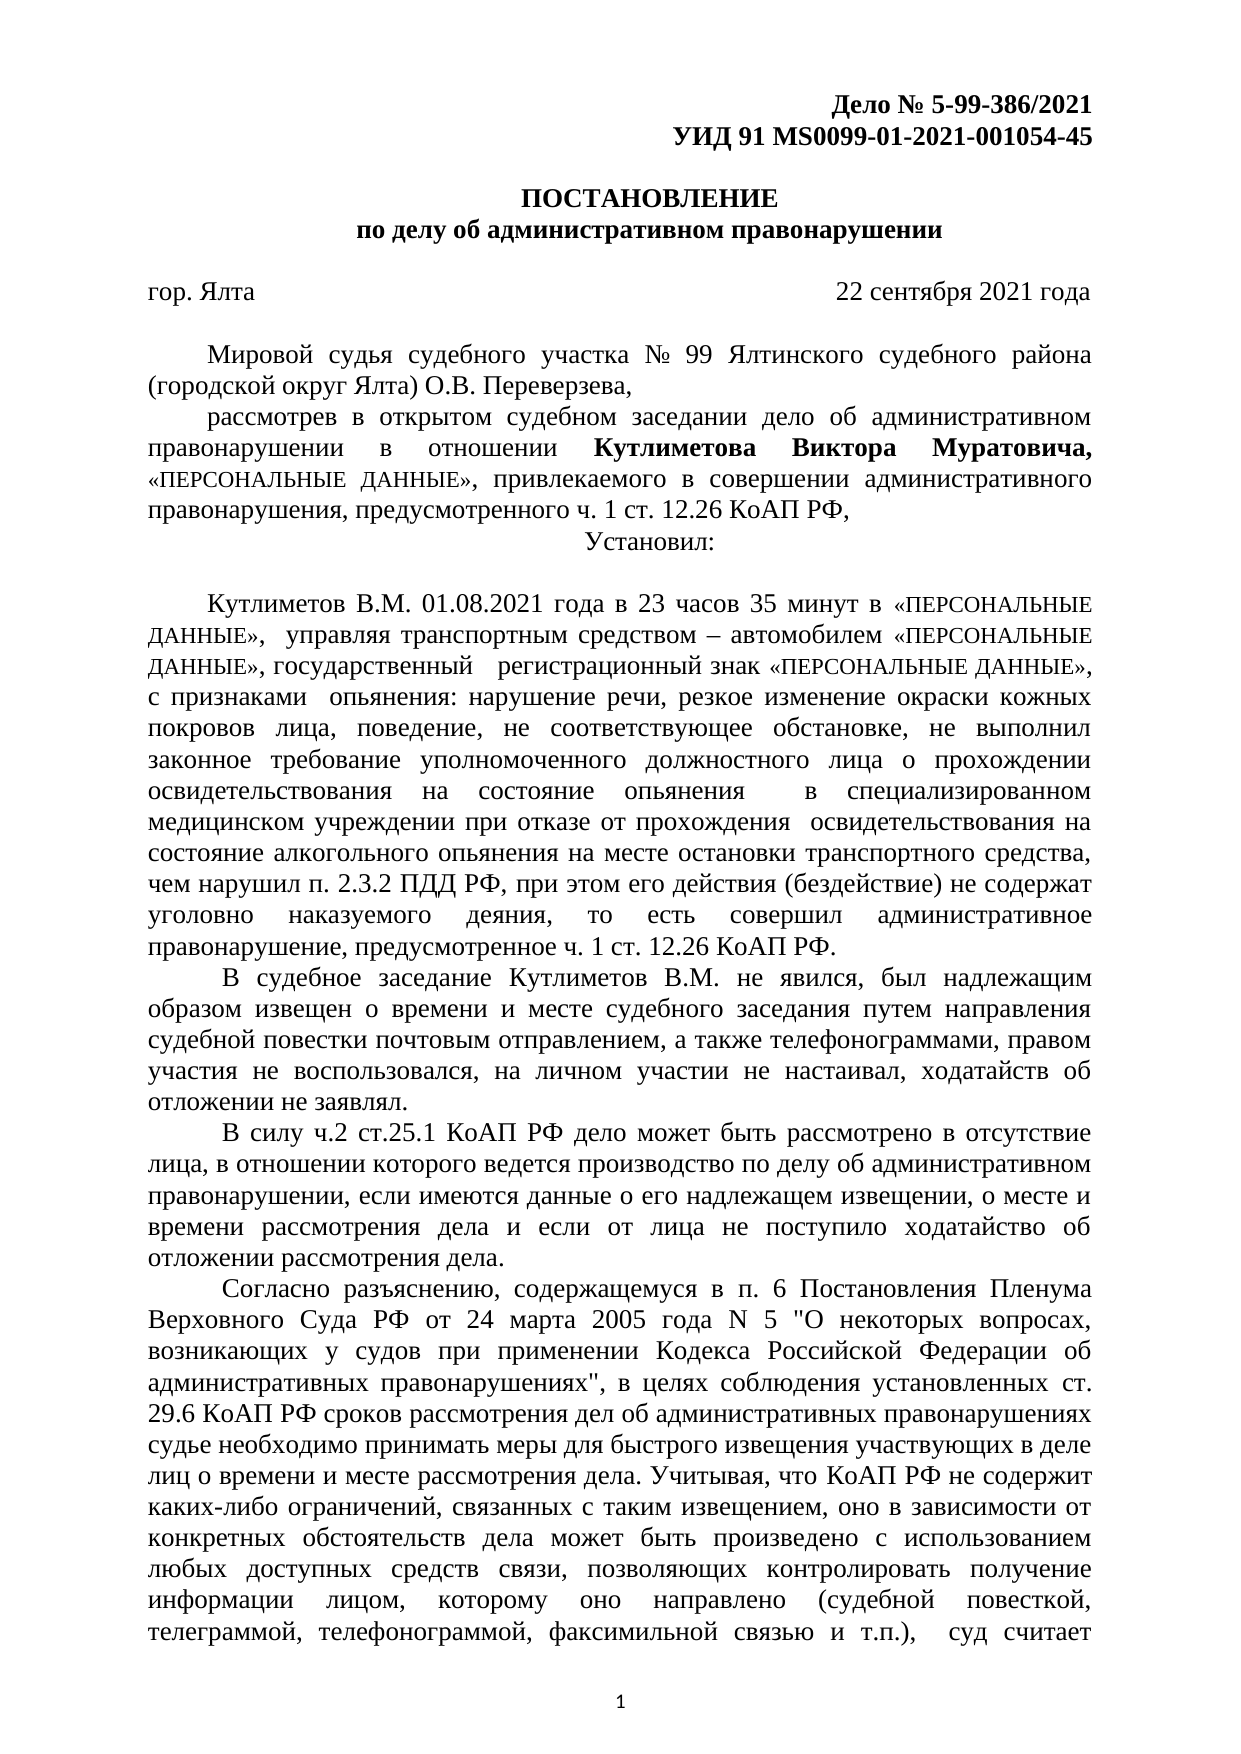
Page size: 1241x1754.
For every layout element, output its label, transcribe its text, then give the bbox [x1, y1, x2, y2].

text В силу ч.2 ст.25.1 КоАП РФ дело может быть рассмотрено в отсутствие лица, в отношении которого ведется производство по делу об административном правонарушении, если имеются данные о его надлежащем извещении, о месте и времени рассмотрения дела и если от лица не поступило ходатайство об отложении рассмотрения дела. [148, 1116, 1092, 1272]
text Мировой судья судебного участка № 99 Ялтинского судебного района (городской округ Ялта) О.В. Переверзева, [148, 338, 1092, 400]
text по делу об административном правонарушении [148, 213, 1092, 244]
title Дело № 5-99-386/2021 [148, 89, 1092, 120]
text гор. Ялта 22 сентября 2021 года [148, 276, 1092, 307]
text В судебное заседание Кутлиметов В.М. не явился, был надлежащим образом извещен о времени и месте судебного заседания путем направления судебной повестки почтовым отправлением, а также телефонограммами, правом участия не воспользовался, на личном участии не настаивал, ходатайств об отложении не заявлял. [148, 961, 1092, 1116]
title УИД 91 MS0099-01-2021-001054-45 [148, 120, 1092, 151]
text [148, 1272, 1092, 1646]
title ПОСТАНОВЛЕНИЕ [148, 182, 1092, 213]
text Кутлиметов В.М. 01.08.2021 года в 23 часов 35 минут в «ПЕРСОНАЛЬНЫЕ ДАННЫЕ», управляя транспортным средством – автомобилем «ПЕРСОНАЛЬНЫЕ ДАННЫЕ», государственный регистрационный знак «ПЕРСОНАЛЬНЫЕ ДАННЫЕ», с признаками опьянения: нарушение речи, резкое изменение окраски кожных покровов лица, поведение, не соответствующее обстановке, не выполнил законное требование уполномоченного должностного лица о прохождении освидетельствования на состояние опьянения в специализированном медицинском учреждении при отказе от прохождения освидетельствования на состояние алкогольного опьянения на месте остановки транспортного средства, чем нарушил п. 2.3.2 ПДД РФ, при этом его действия (бездействие) не содержат уголовно наказуемого деяния, то есть совершил административное правонарушение, предусмотренное ч. 1 ст. 12.26 КоАП РФ. [148, 587, 1092, 961]
text Установил: [148, 525, 1092, 556]
text рассмотрев в открытом судебном заседании дело об административном правонарушении в отношении Кутлиметова Виктора Муратовича, «ПЕРСОНАЛЬНЫЕ ДАННЫЕ», привлекаемого в совершении административного правонарушения, предусмотренного ч. 1 ст. 12.26 КоАП РФ, [148, 400, 1092, 525]
